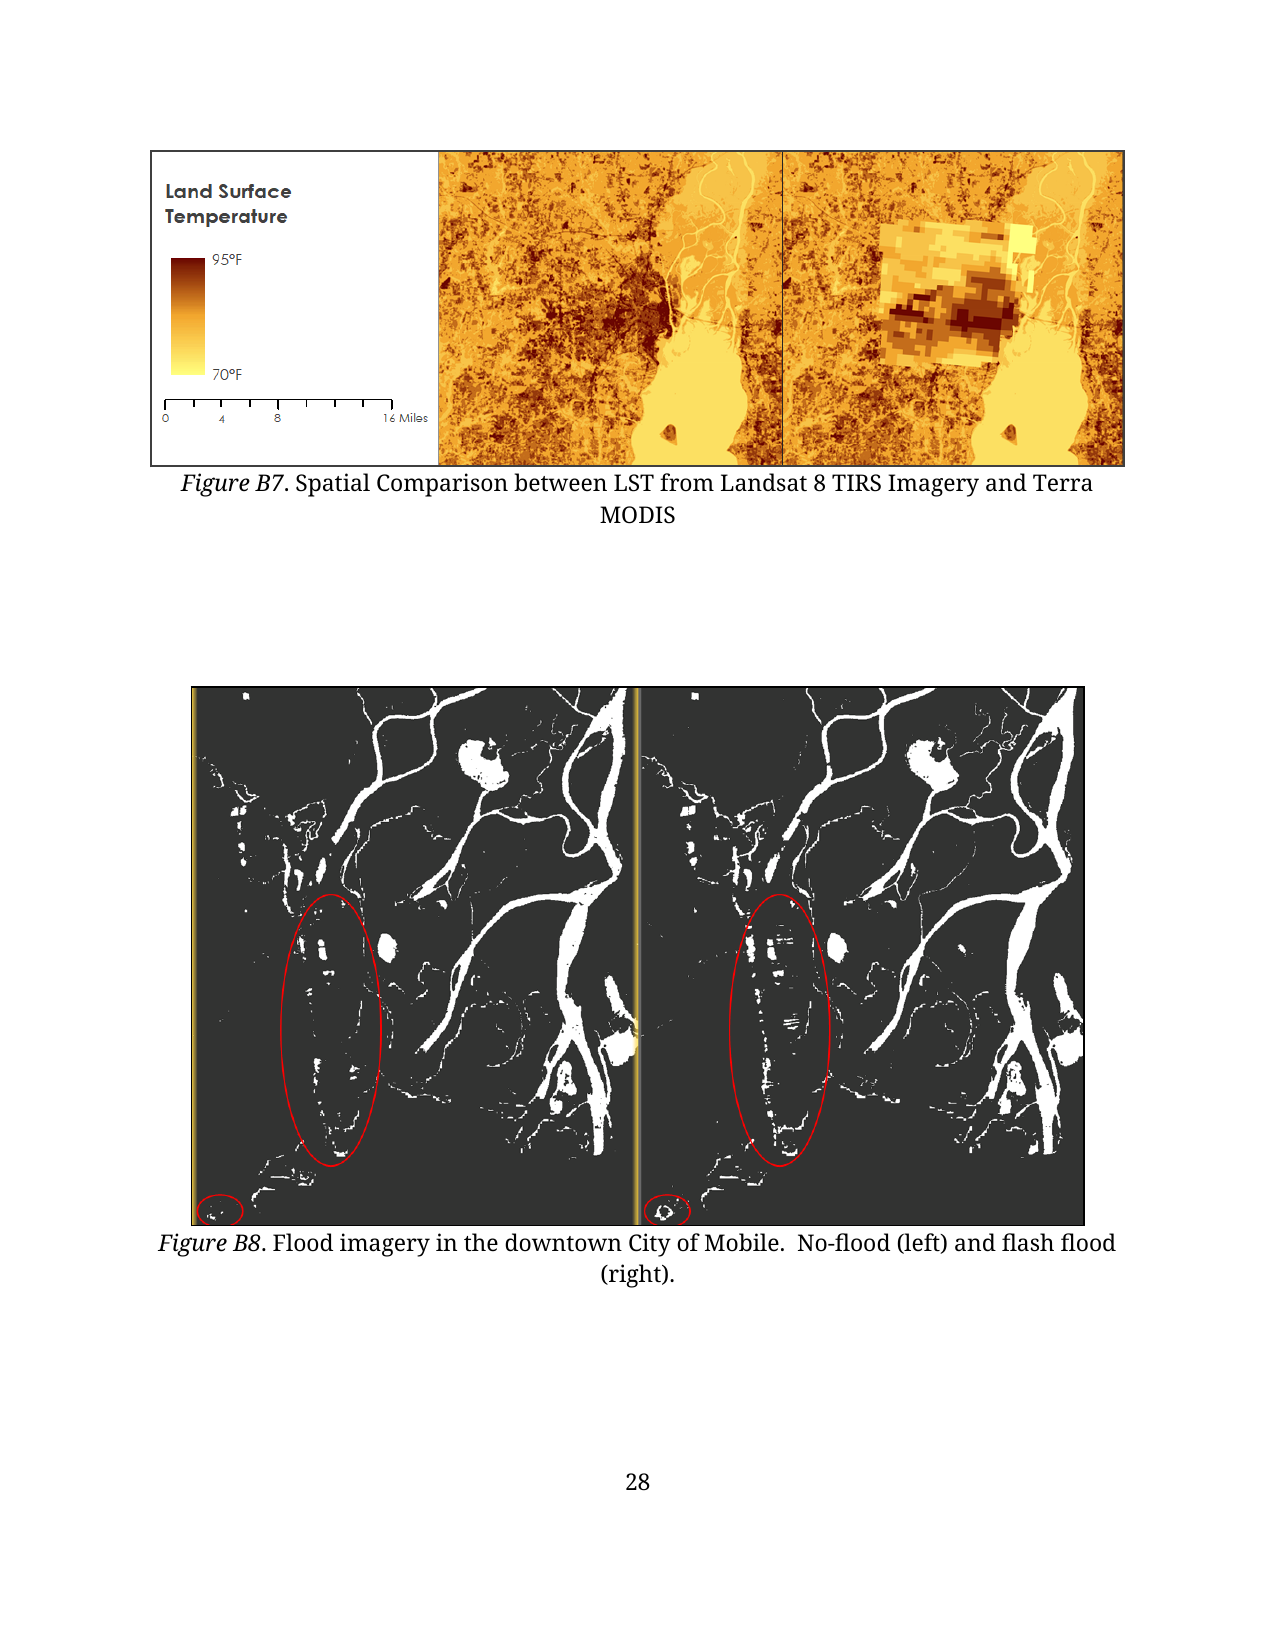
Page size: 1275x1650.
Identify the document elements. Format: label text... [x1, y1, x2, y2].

text Figure B7. Spatial Comparison between LST from Landsat 8 TIRS Imagery and Terra MODIS [150, 467, 1125, 530]
text Figure B8. Flood imagery in the downtown City of Mobile. No-flood (left) and flash flood (right). [150, 1226, 1125, 1289]
picture [192, 688, 1083, 1225]
picture [152, 152, 1123, 465]
